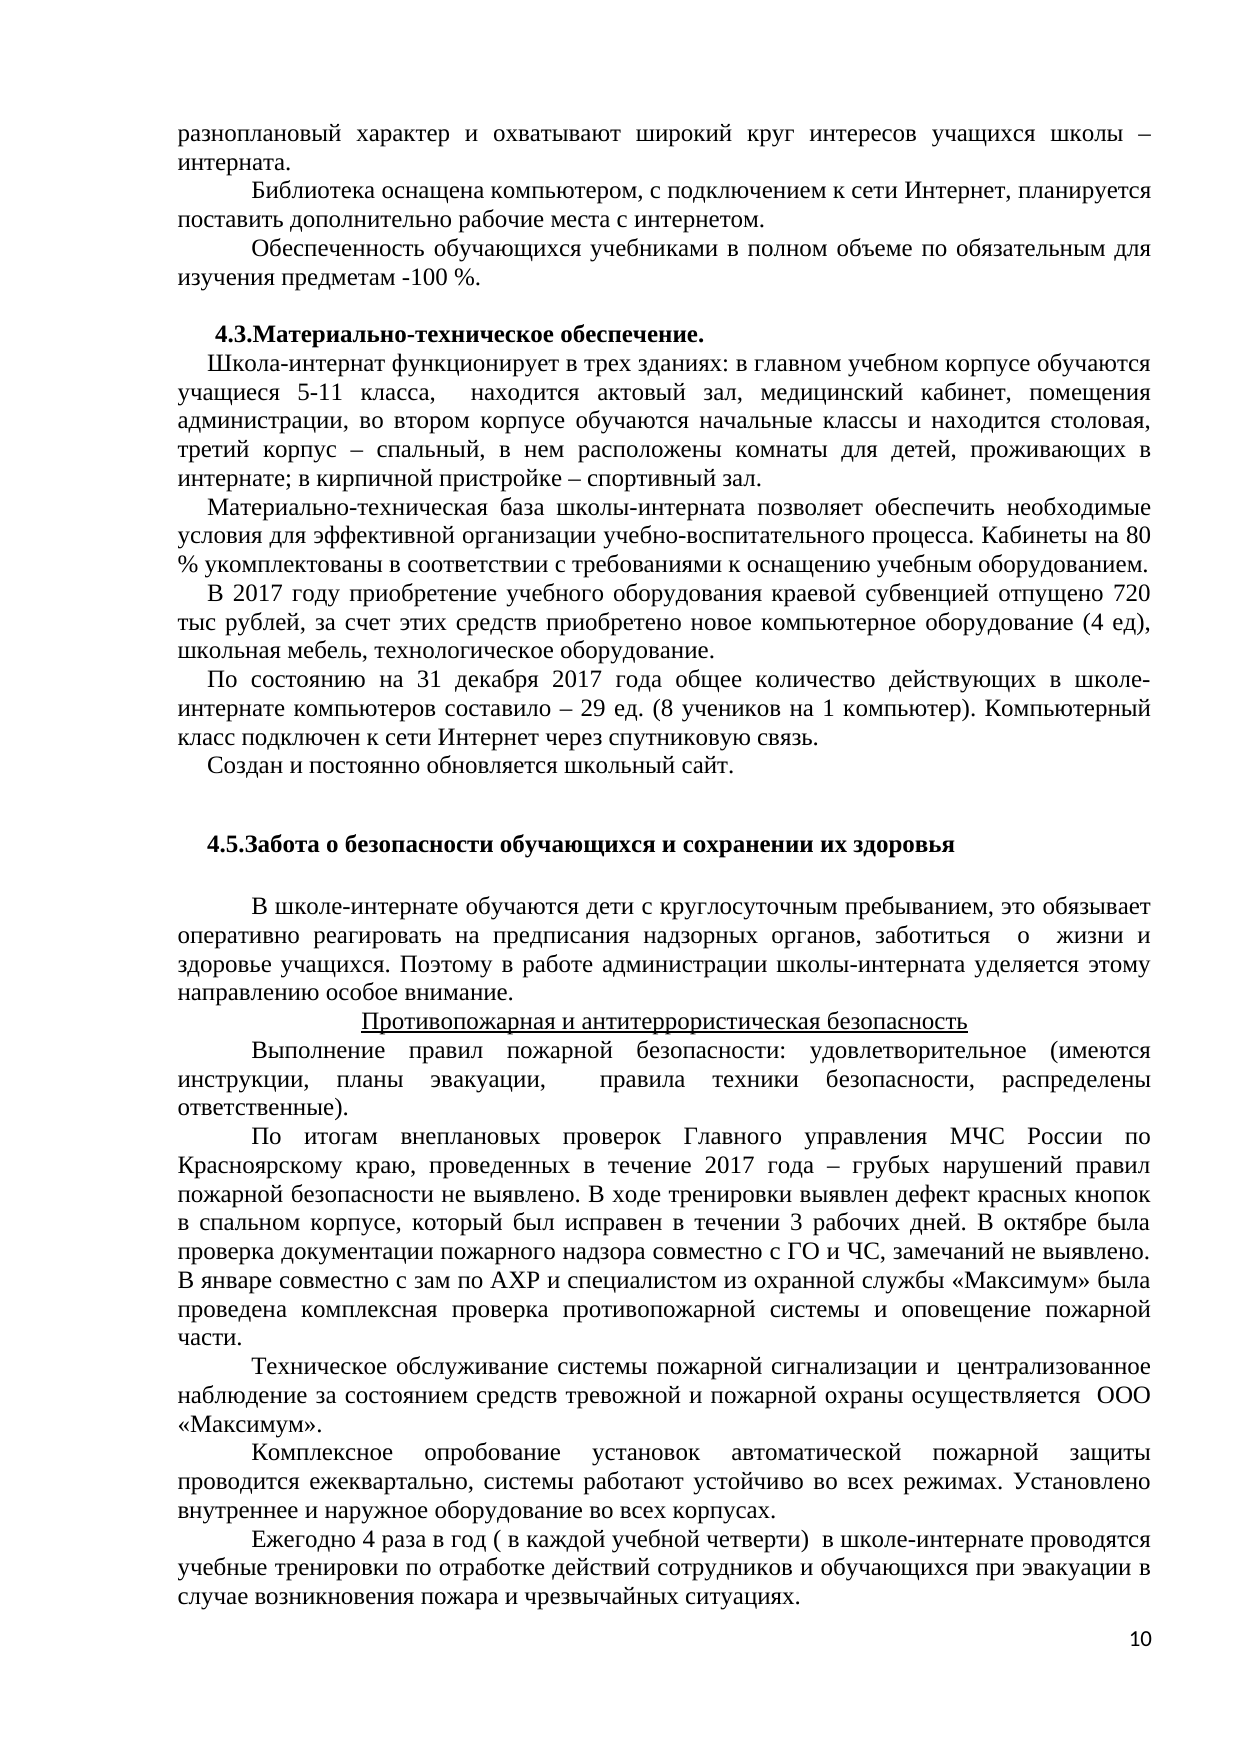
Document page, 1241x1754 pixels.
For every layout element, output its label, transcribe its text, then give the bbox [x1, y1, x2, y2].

text Выполнение правил пожарной безопасности: удовлетворительное (имеются инструкции, планы эвакуации, правила техники безопасности, распределены ответственные). [177, 1035, 1152, 1121]
text Ежегодно 4 раза в год ( в каждой учебной четверти) в школе-интернате проводятся учебные тренировки по отработке действий сотрудников и обучающихся при эвакуации в случае возникновения пожара и чрезвычайных ситуациях. [177, 1524, 1152, 1610]
subtitle 4.5.Забота о безопасности обучающихся и сохранении их здоровья [207, 829, 1152, 858]
text По итогам внеплановых проверок Главного управления МЧС России по Красноярскому краю, проведенных в течение 2017 года – грубых нарушений правил пожарной безопасности не выявлено. В ходе тренировки выявлен дефект красных кнопок в спальном корпусе, который был исправен в течении 3 рабочих дней. В октябре была проверка документации пожарного надзора совместно с ГО и ЧС, замечаний не выявлено. В январе совместно с зам по АХР и специалистом из охранной службы «Максимум» была проведена комплексная проверка противопожарной системы и оповещение пожарной части. [177, 1121, 1152, 1351]
text В школе-интернате обучаются дети с круглосуточным пребыванием, это обязывает оперативно реагировать на предписания надзорных органов, заботиться о жизни и здоровье учащихся. Поэтому в работе администрации школы-интерната уделяется этому направлению особое внимание. [177, 891, 1152, 1006]
list В 2017 году приобретение учебного оборудования краевой субвенцией отпущено 720 тыс рублей, за счет этих средств приобретено новое компьютерное оборудование (4 ед), школьная мебель, технологическое оборудование. [177, 578, 1152, 664]
text Противопожарная и антитеррористическая безопасность [177, 1006, 1152, 1035]
text Обеспеченность обучающихся учебниками в полном объеме по обязательным для изучения предметам -100 %. [177, 233, 1152, 291]
list Школа-интернат функционирует в трех зданиях: в главном учебном корпусе обучаются учащиеся 5-11 класса, находится актовый зал, медицинский кабинет, помещения администрации, во втором корпусе обучаются начальные классы и находится столовая, третий корпус – спальный, в нем расположены комнаты для детей, проживающих в интернате; в кирпичной пристройке – спортивный зал. [177, 348, 1152, 492]
text Техническое обслуживание системы пожарной сигнализации и централизованное наблюдение за состоянием средств тревожной и пожарной охраны осуществляется ООО «Максимум». [177, 1351, 1152, 1437]
text Комплексное опробование установок автоматической пожарной защиты проводится ежеквартально, системы работают устойчиво во всех режимах. Установлено внутреннее и наружное оборудование во всех корпусах. [177, 1437, 1152, 1524]
list По состоянию на 31 декабря 2017 года общее количество действующих в школе-интернате компьютеров составило – 29 ед. (8 учеников на 1 компьютер). Компьютерный класс подключен к сети Интернет через спутниковую связь. [177, 664, 1152, 751]
list Создан и постоянно обновляется школьный сайт. [177, 751, 1152, 779]
list Материально-техническая база школы-интерната позволяет обеспечить необходимые условия для эффективной организации учебно-воспитательного процесса. Кабинеты на 80 % укомплектованы в соответствии с требованиями к оснащению учебным оборудованием. [177, 492, 1152, 578]
list 4.3.Материально-техническое обеспечение. [215, 319, 1152, 348]
text Библиотека оснащена компьютером, с подключением к сети Интернет, планируется поставить дополнительно рабочие места с интернетом. [177, 176, 1152, 233]
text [177, 118, 1152, 176]
